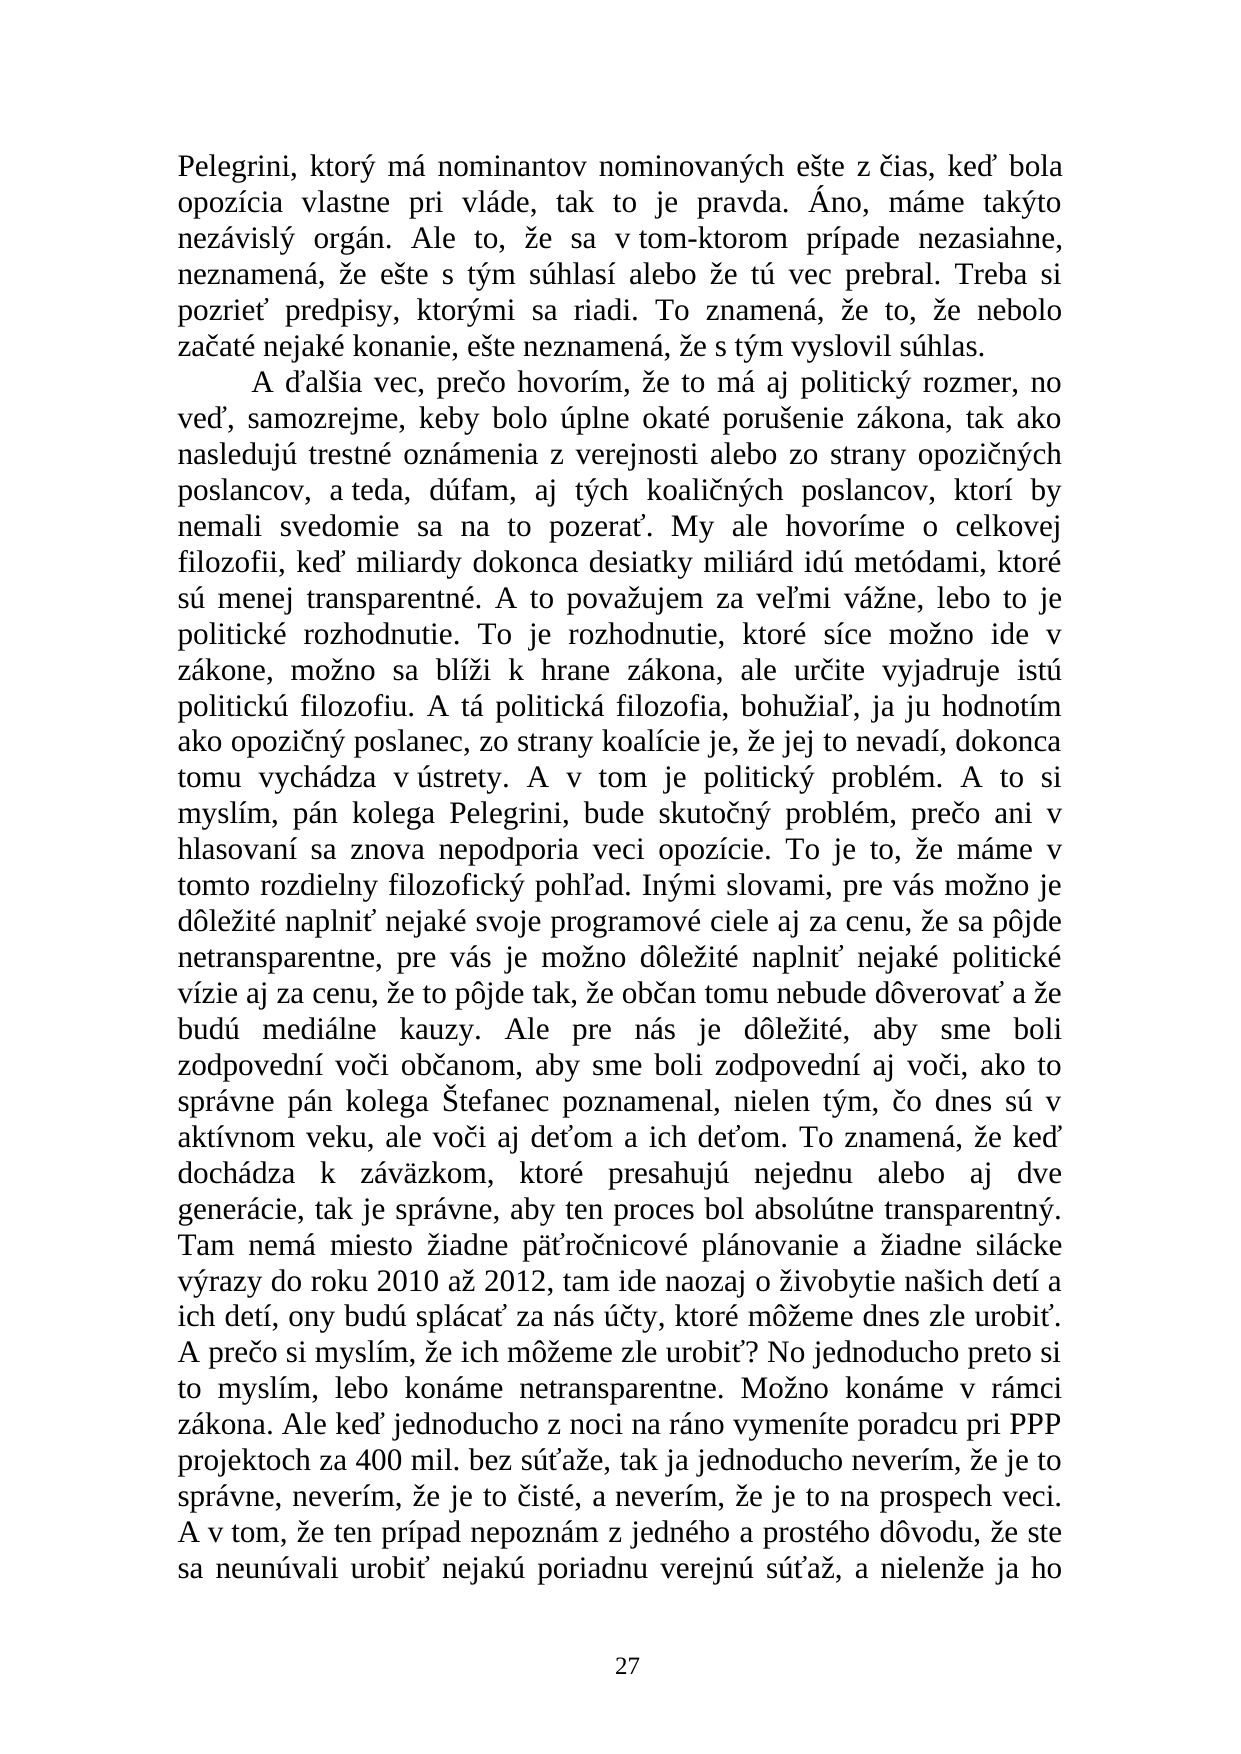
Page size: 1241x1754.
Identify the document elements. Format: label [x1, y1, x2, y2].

text [177, 148, 1063, 363]
text [177, 363, 1063, 1585]
